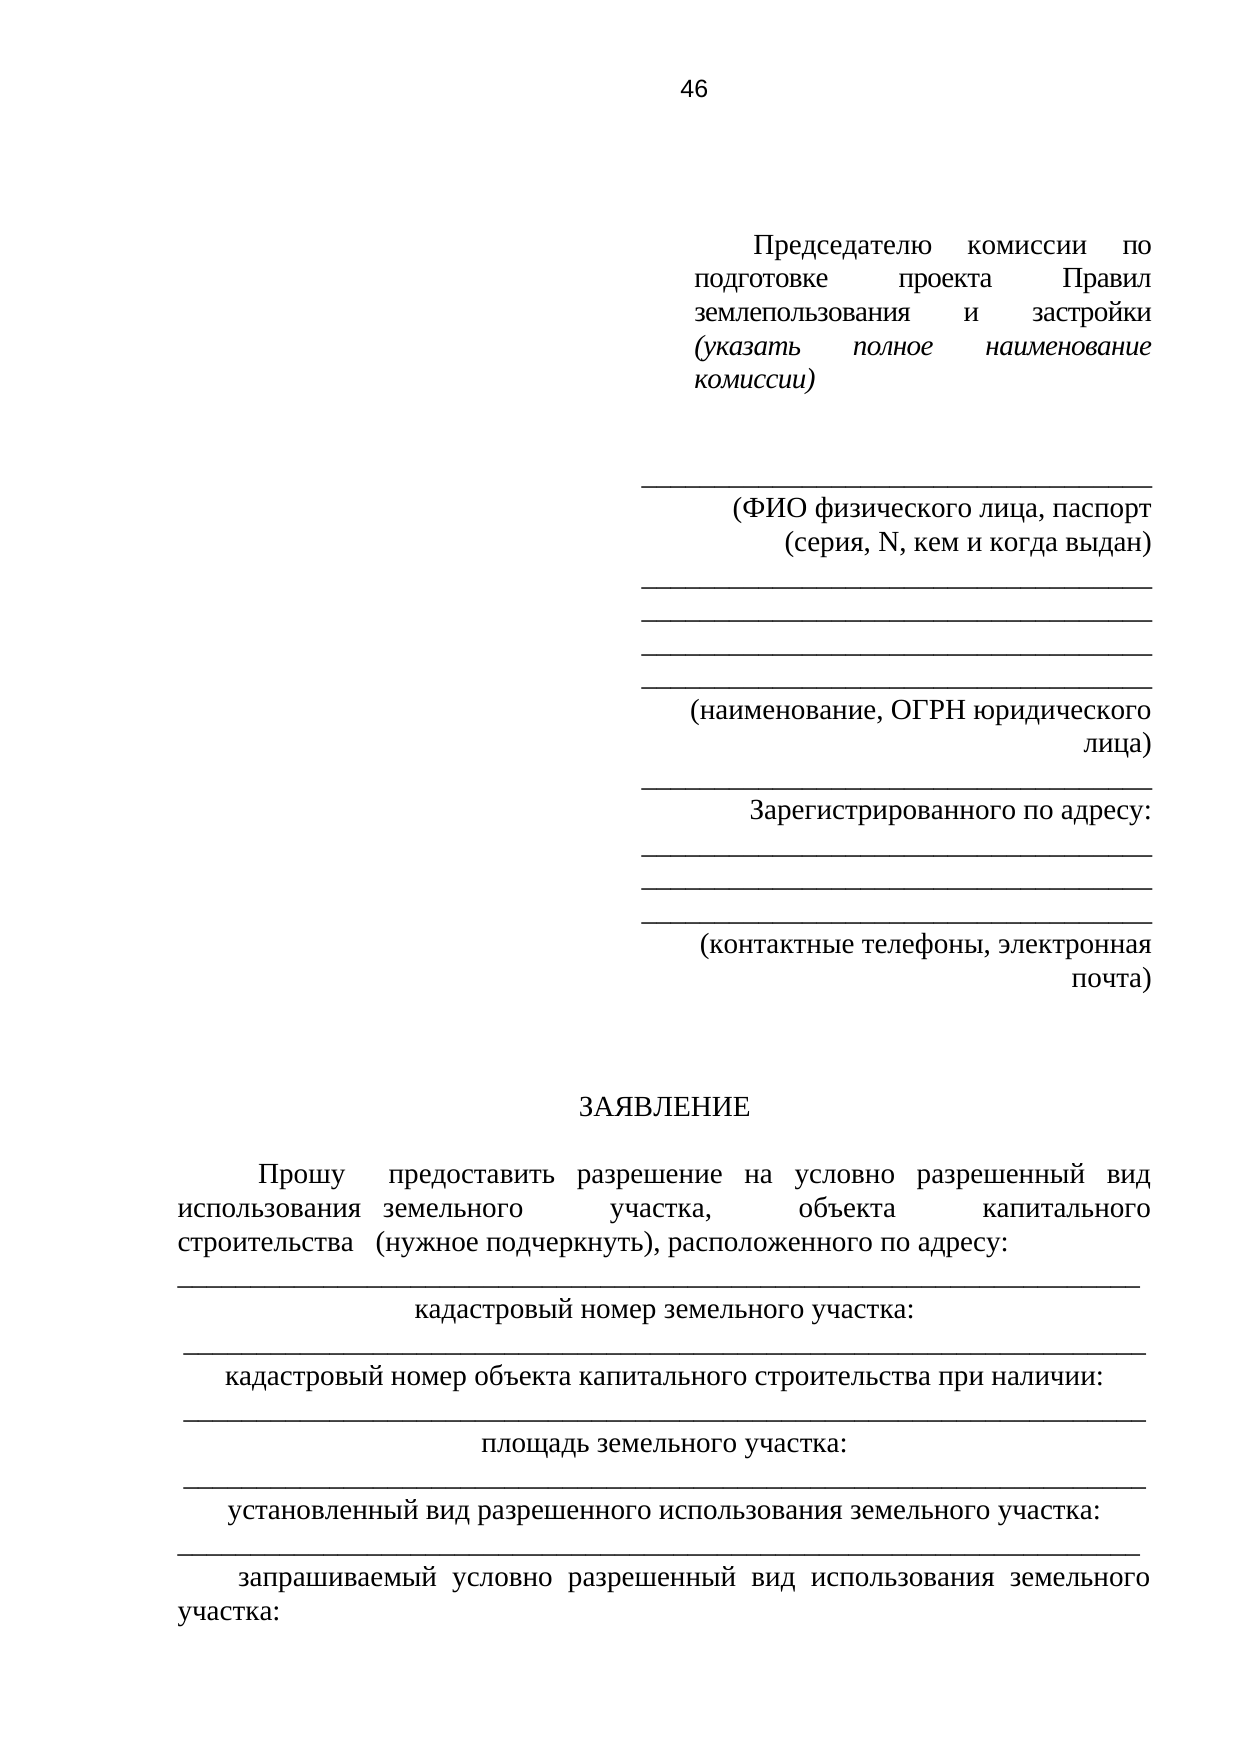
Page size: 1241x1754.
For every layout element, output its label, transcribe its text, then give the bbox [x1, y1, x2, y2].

text (ФИО физического лица, паспорт [177, 491, 1152, 524]
text площадь земельного участка: [177, 1425, 1152, 1458]
text ___________________________________ [177, 893, 1152, 927]
text (серия, N, кем и когда выдан) [177, 524, 1152, 558]
text почта) [177, 960, 1152, 994]
text __________________________________________________________________ [177, 1324, 1152, 1358]
text Зарегистрированного по адресу: [177, 792, 1152, 826]
text ___________________________________ [177, 759, 1152, 792]
text (наименование, ОГРН юридического [177, 692, 1152, 725]
text ___________________________________ [177, 658, 1152, 692]
text __________________________________________________________________ [177, 1391, 1152, 1425]
text ___________________________________ [177, 558, 1152, 591]
text Председателю комиссии по подготовке проекта Правил землепользования и застройки (указать полное наименование комиссии) [694, 227, 1152, 395]
text ___________________________________ [177, 591, 1152, 625]
text ___________________________________ [177, 859, 1152, 893]
text ЗАЯВЛЕНИЕ [177, 1089, 1152, 1123]
text кадастровый номер земельного участка: [177, 1291, 1152, 1324]
text (контактные телефоны, электронная [177, 927, 1152, 960]
text __________________________________________________________________ установленный вид разрешенного использования земельного участка: [177, 1458, 1152, 1526]
text ___________________________________ [177, 826, 1152, 859]
text __________________________________________________________________ [177, 1526, 1152, 1559]
text кадастровый номер объекта капитального строительства при наличии: [177, 1358, 1152, 1391]
text запрашиваемый условно разрешенный вид использования земельного участка: [177, 1559, 1152, 1626]
text ___________________________________ [177, 457, 1152, 491]
text __________________________________________________________________ [177, 1257, 1152, 1291]
text ___________________________________ [177, 625, 1152, 658]
text лица) [177, 725, 1152, 759]
text Прошу предоставить разрешение на условно разрешенный вид использования земельного участка, объекта капитального строительства (нужное подчеркнуть), расположенного по адресу: [177, 1157, 1152, 1257]
